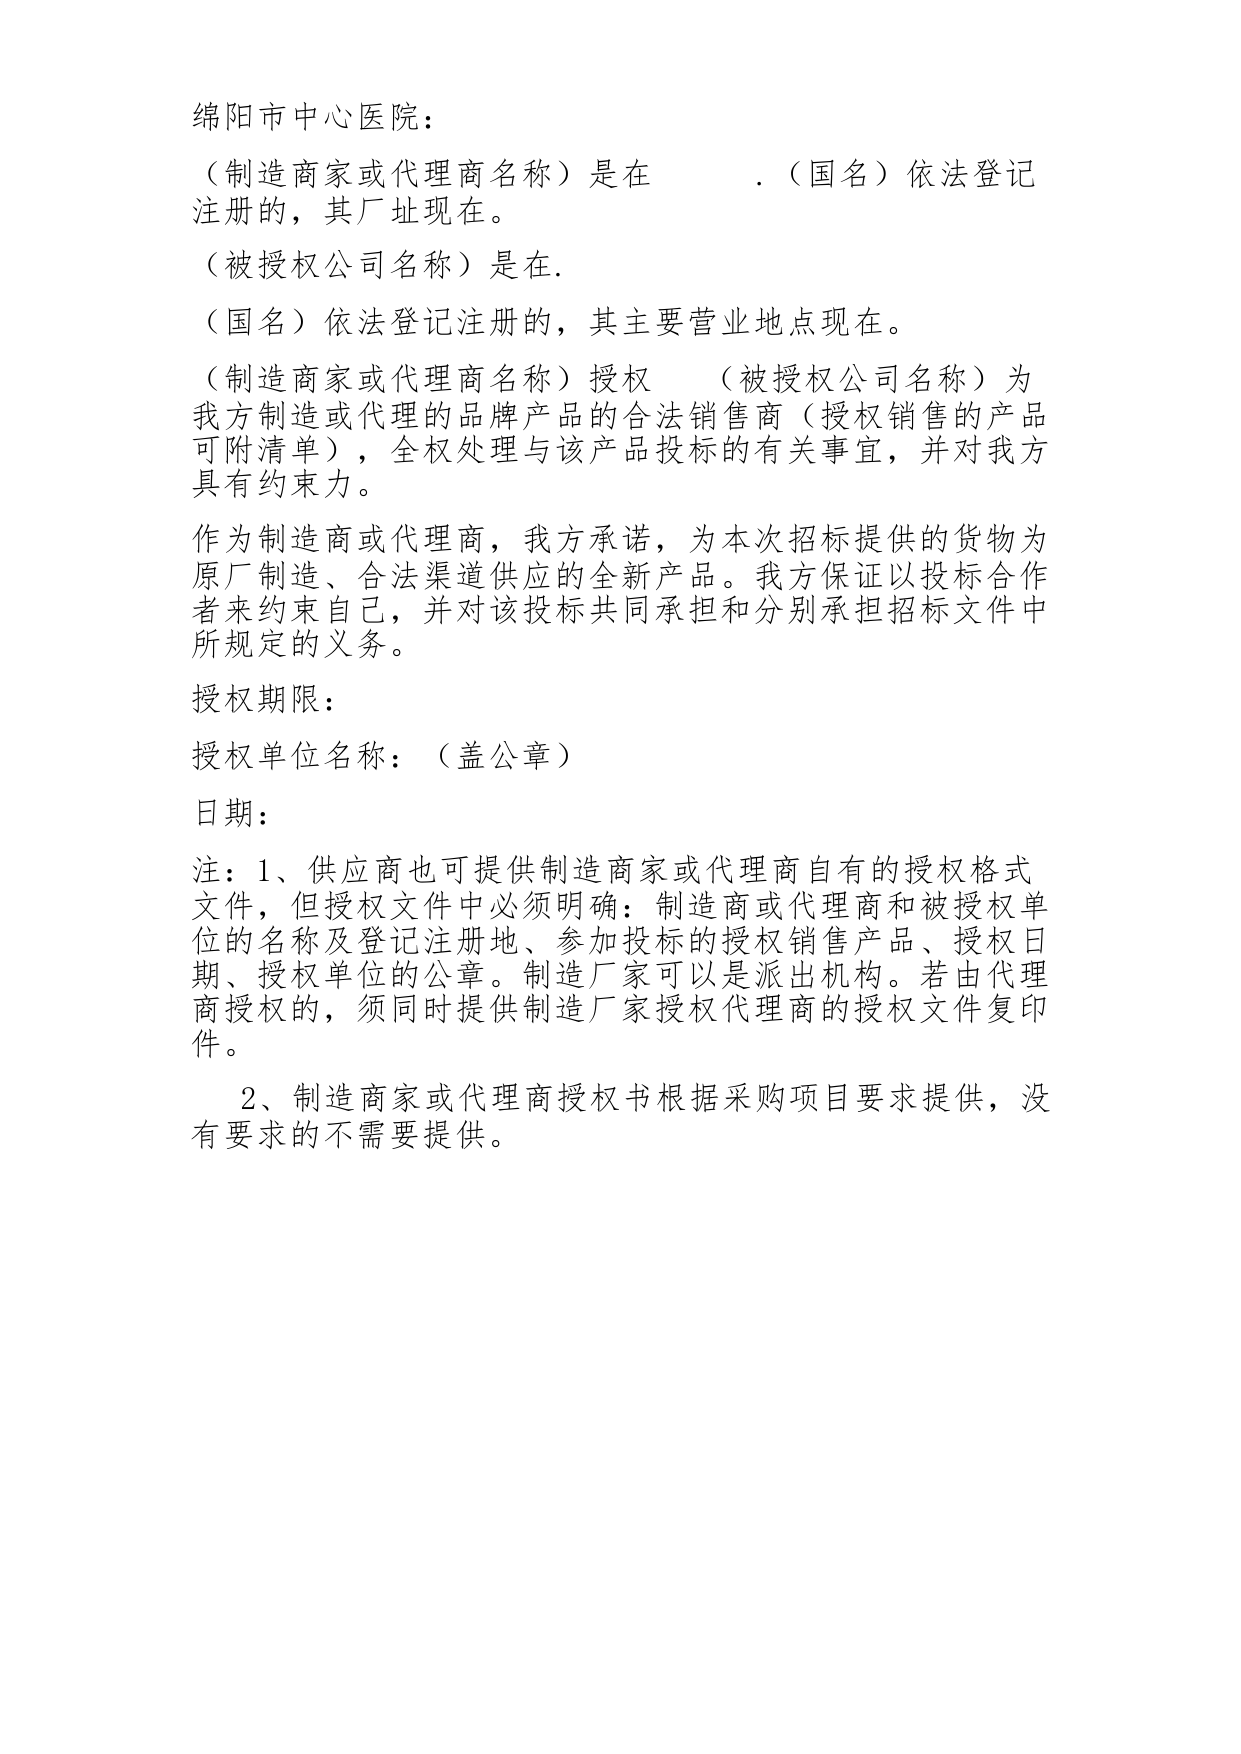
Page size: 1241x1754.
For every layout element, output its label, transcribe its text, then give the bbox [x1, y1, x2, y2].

text 授权单位名称：（盖公章） [189, 740, 1064, 774]
text （制造商家或代理商名称）是在 .（国名）依法登记注册的，其厂址现在。 [189, 158, 1064, 227]
text 绵阳市中心医院： [189, 101, 1064, 135]
text 2、制造商家或代理商授权书根据采购项目要求提供，没有要求的不需要提供。 [189, 1082, 1064, 1151]
text 注：1、供应商也可提供制造商家或代理商自有的授权格式文件，但授权文件中必须明确：制造商或代理商和被授权单位的名称及登记注册地、参加投标的授权销售产品、授权日期、授权单位的公章。制造厂家可以是派出机构。若由代理商授权的，须同时提供制造厂家授权代理商的授权文件复印件。 [189, 854, 1064, 1060]
text （被授权公司名称）是在. [189, 249, 1064, 283]
text （制造商家或代理商名称）授权 （被授权公司名称）为我方制造或代理的品牌产品的合法销售商（授权销售的产品可附清单），全权处理与该产品投标的有关事宜，并对我方具有约束力。 [189, 363, 1064, 500]
text 授权期限： [189, 683, 1064, 717]
text （国名）依法登记注册的，其主要营业地点现在。 [189, 306, 1064, 340]
text 作为制造商或代理商，我方承诺，为本次招标提供的货物为原厂制造、合法渠道供应的全新产品。我方保证以投标合作者来约束自己，并对该投标共同承担和分别承担招标文件中所规定的义务。 [189, 523, 1064, 660]
text 日期： [189, 797, 1064, 831]
